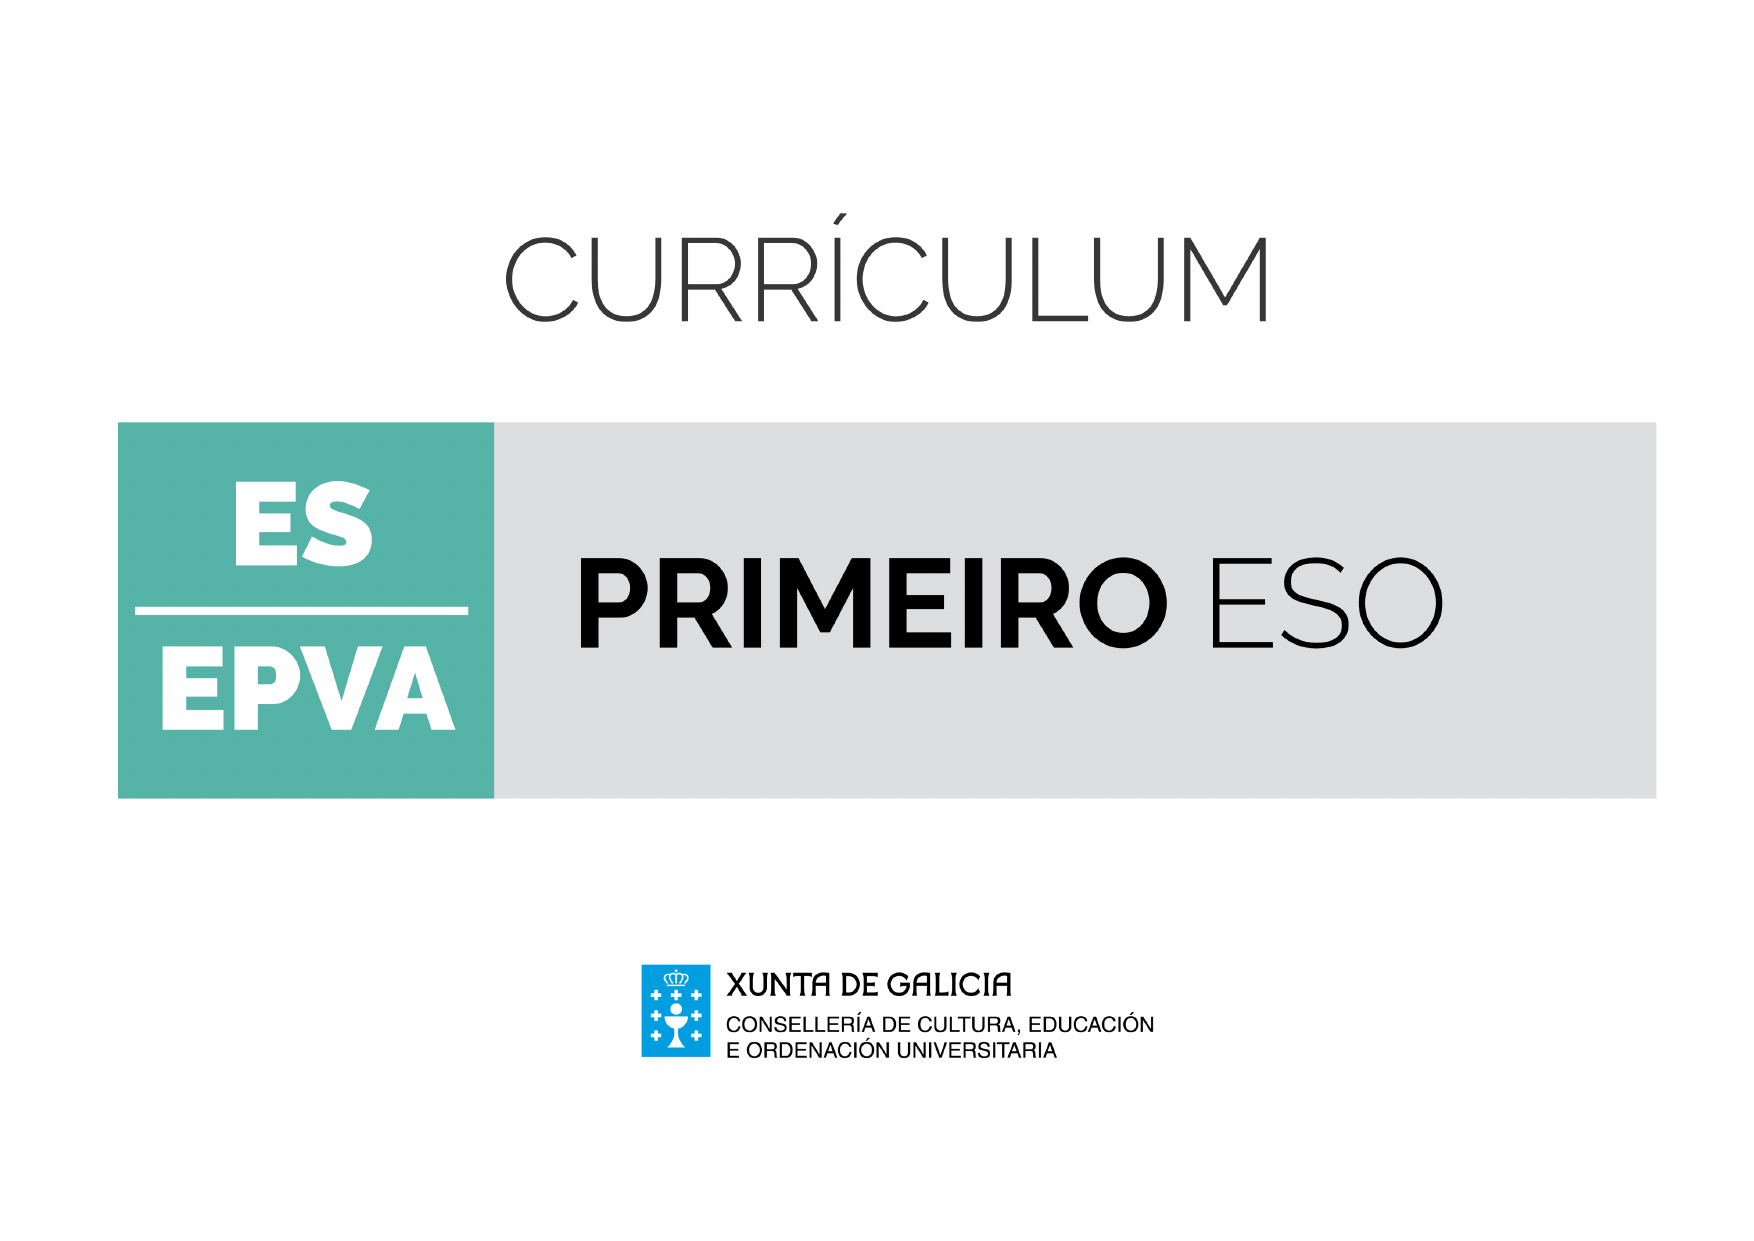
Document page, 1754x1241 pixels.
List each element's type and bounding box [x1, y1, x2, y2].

picture [118, 33, 1657, 1122]
